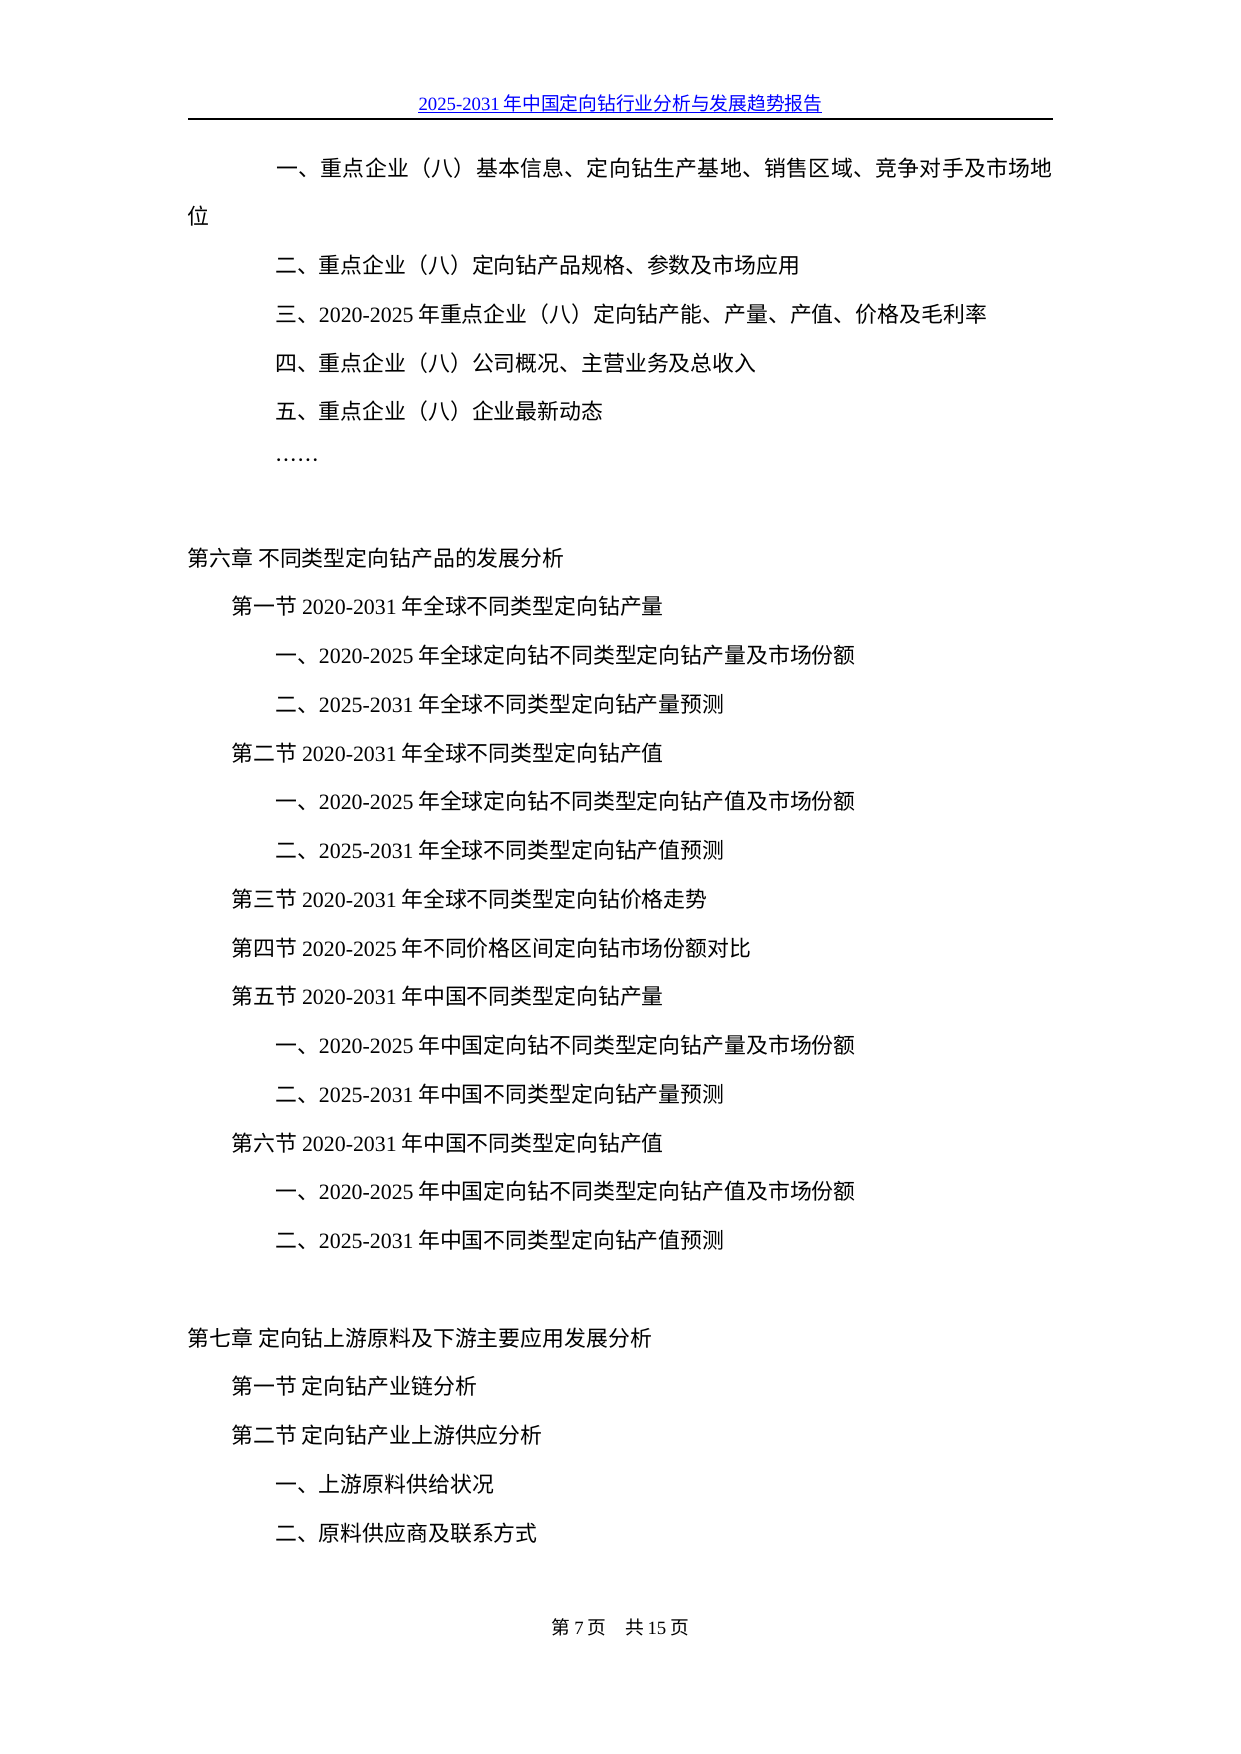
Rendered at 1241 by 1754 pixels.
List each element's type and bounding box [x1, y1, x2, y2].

text [187, 150, 1053, 1548]
